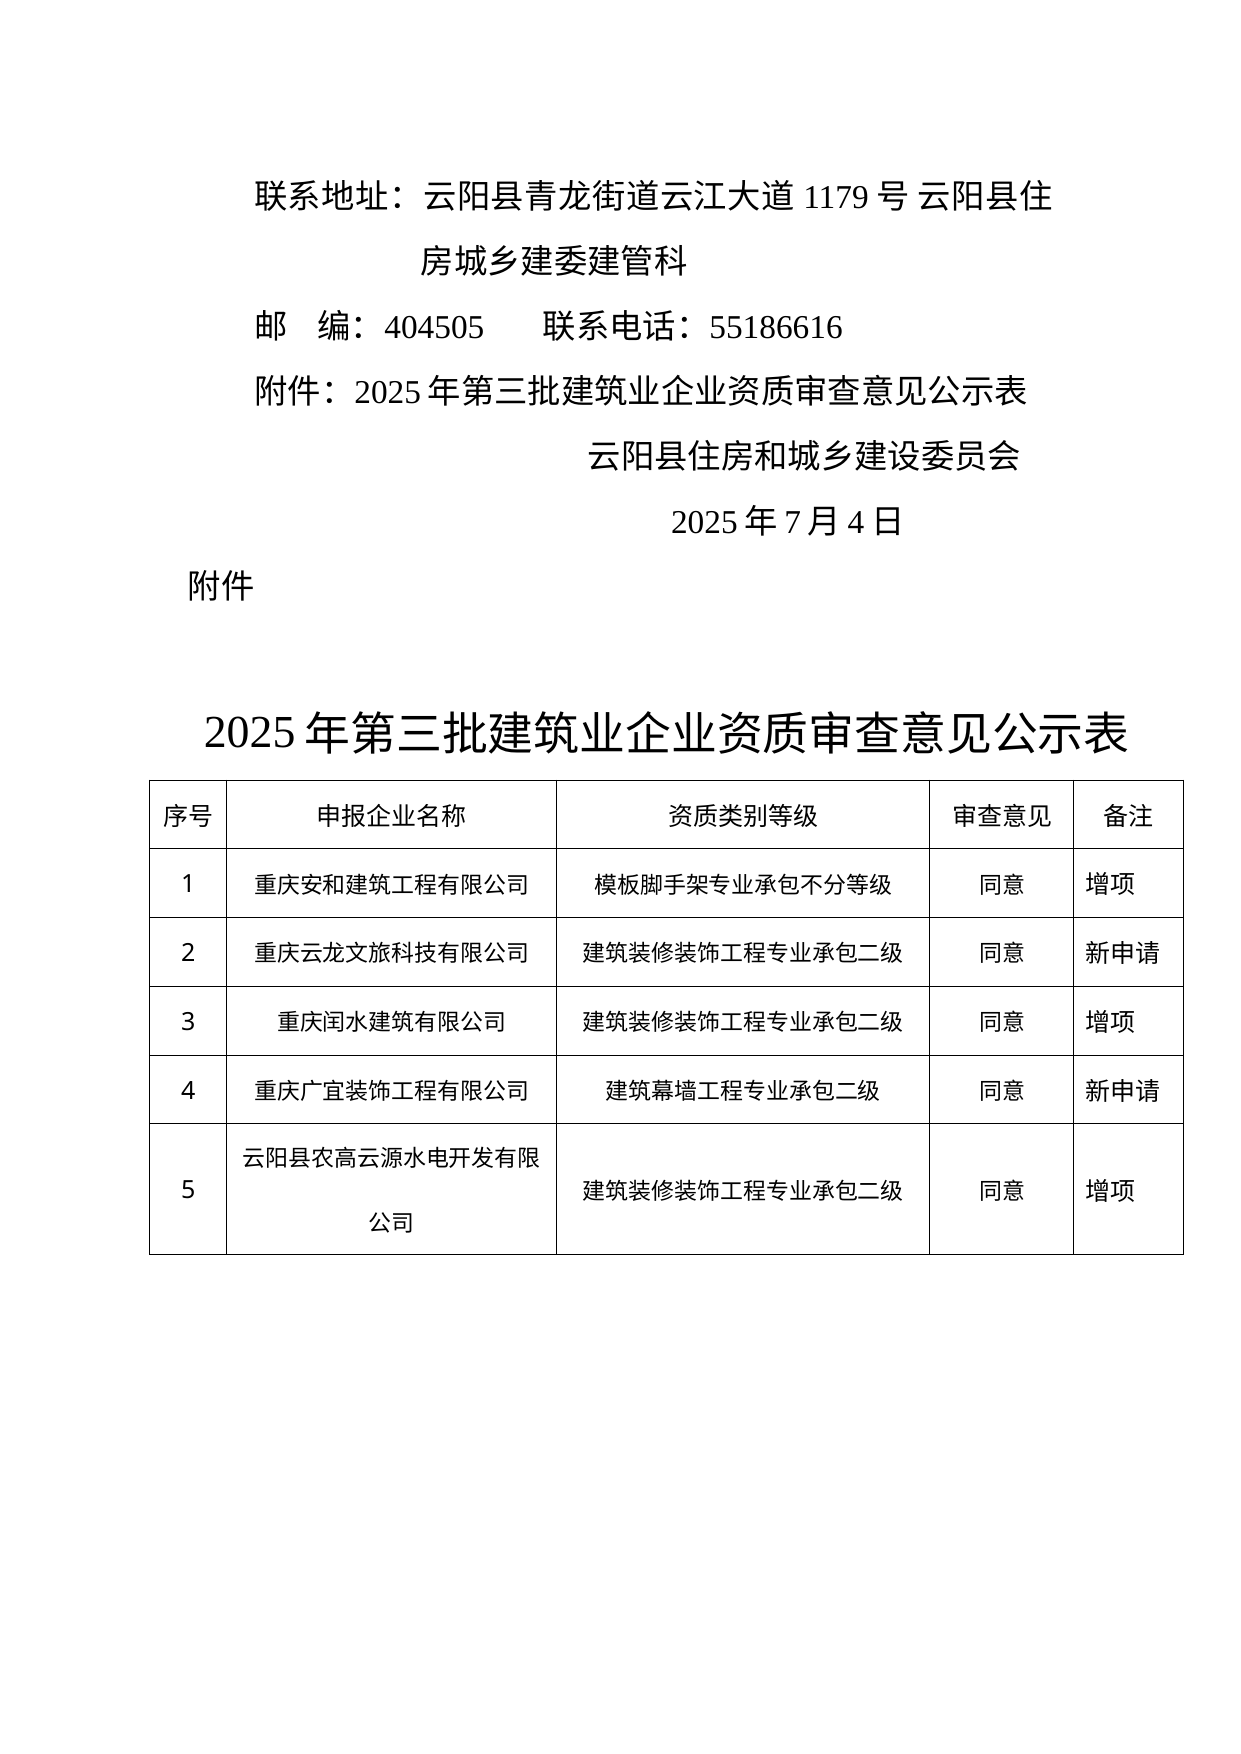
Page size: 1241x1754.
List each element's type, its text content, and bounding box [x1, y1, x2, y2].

table_cell 重庆广宜装饰工程有限公司 [227, 1056, 556, 1123]
table_cell 增项 [1074, 987, 1183, 1054]
table_cell 重庆安和建筑工程有限公司 [227, 849, 556, 917]
table_cell 重庆云龙文旅科技有限公司 [227, 918, 556, 986]
table_cell 4 [150, 1056, 226, 1123]
table_cell 同意 [930, 987, 1073, 1054]
table_cell 3 [150, 987, 226, 1054]
text 附件：2025年第三批建筑业企业资质审查意见公示表 [187, 357, 1053, 422]
table_cell 资质类别等级 [557, 781, 929, 848]
table_cell 同意 [930, 1056, 1073, 1123]
table_cell 同意 [930, 849, 1073, 917]
text 联系地址：云阳县青龙街道云江大道1179号 云阳县住房城乡建委建管科 [254, 162, 1053, 292]
text 云阳县住房和城乡建设委员会 [187, 422, 1053, 487]
table_cell 增项 [1074, 849, 1183, 917]
table_cell 模板脚手架专业承包不分等级 [557, 849, 929, 917]
table_cell 建筑幕墙工程专业承包二级 [557, 1056, 929, 1123]
table_cell 同意 [930, 1124, 1073, 1254]
table_cell 5 [150, 1124, 226, 1254]
table_cell 申报企业名称 [227, 781, 556, 848]
table_cell 备注 [1074, 781, 1183, 848]
table_cell 审查意见 [930, 781, 1073, 848]
table_header 2025年第三批建筑业企业资质审查意见公示表 [150, 682, 1183, 779]
table_cell 建筑装修装饰工程专业承包二级 [557, 1124, 929, 1254]
table_cell 新申请 [1074, 1056, 1183, 1123]
table_cell 云阳县农高云源水电开发有限公司 [227, 1124, 556, 1254]
text 2025年7月4日 [187, 487, 1053, 552]
table_cell 1 [150, 849, 226, 917]
text 邮 编：404505 联系电话：55186616 [187, 292, 1053, 357]
table_cell 增项 [1074, 1124, 1183, 1254]
table_cell 建筑装修装饰工程专业承包二级 [557, 918, 929, 986]
table_cell 同意 [930, 918, 1073, 986]
table_cell 新申请 [1074, 918, 1183, 986]
table_cell 重庆闰水建筑有限公司 [227, 987, 556, 1054]
table_cell 序号 [150, 781, 226, 848]
text 附件 [187, 552, 1053, 617]
table_cell 2 [150, 918, 226, 986]
table_cell 建筑装修装饰工程专业承包二级 [557, 987, 929, 1054]
